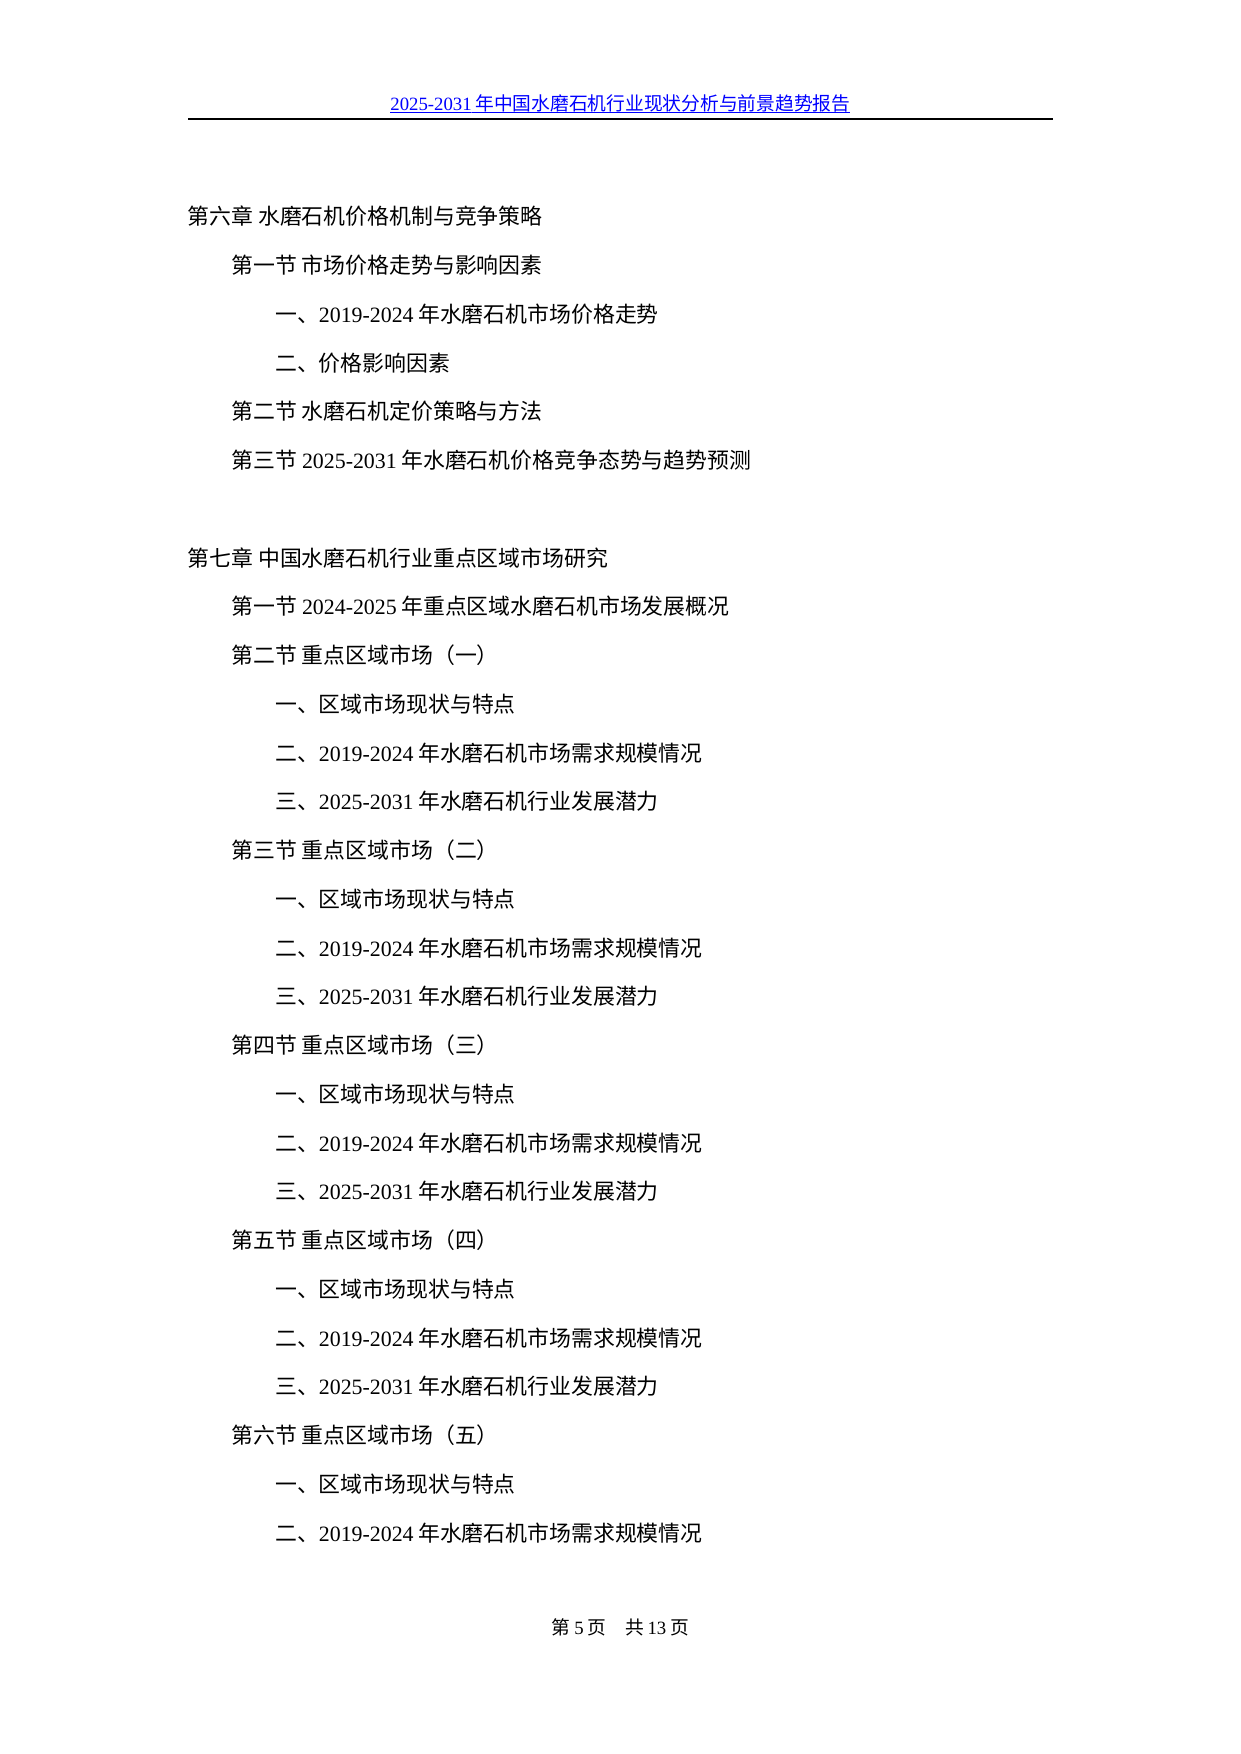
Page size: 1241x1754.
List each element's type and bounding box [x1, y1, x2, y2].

text [187, 150, 1053, 1548]
